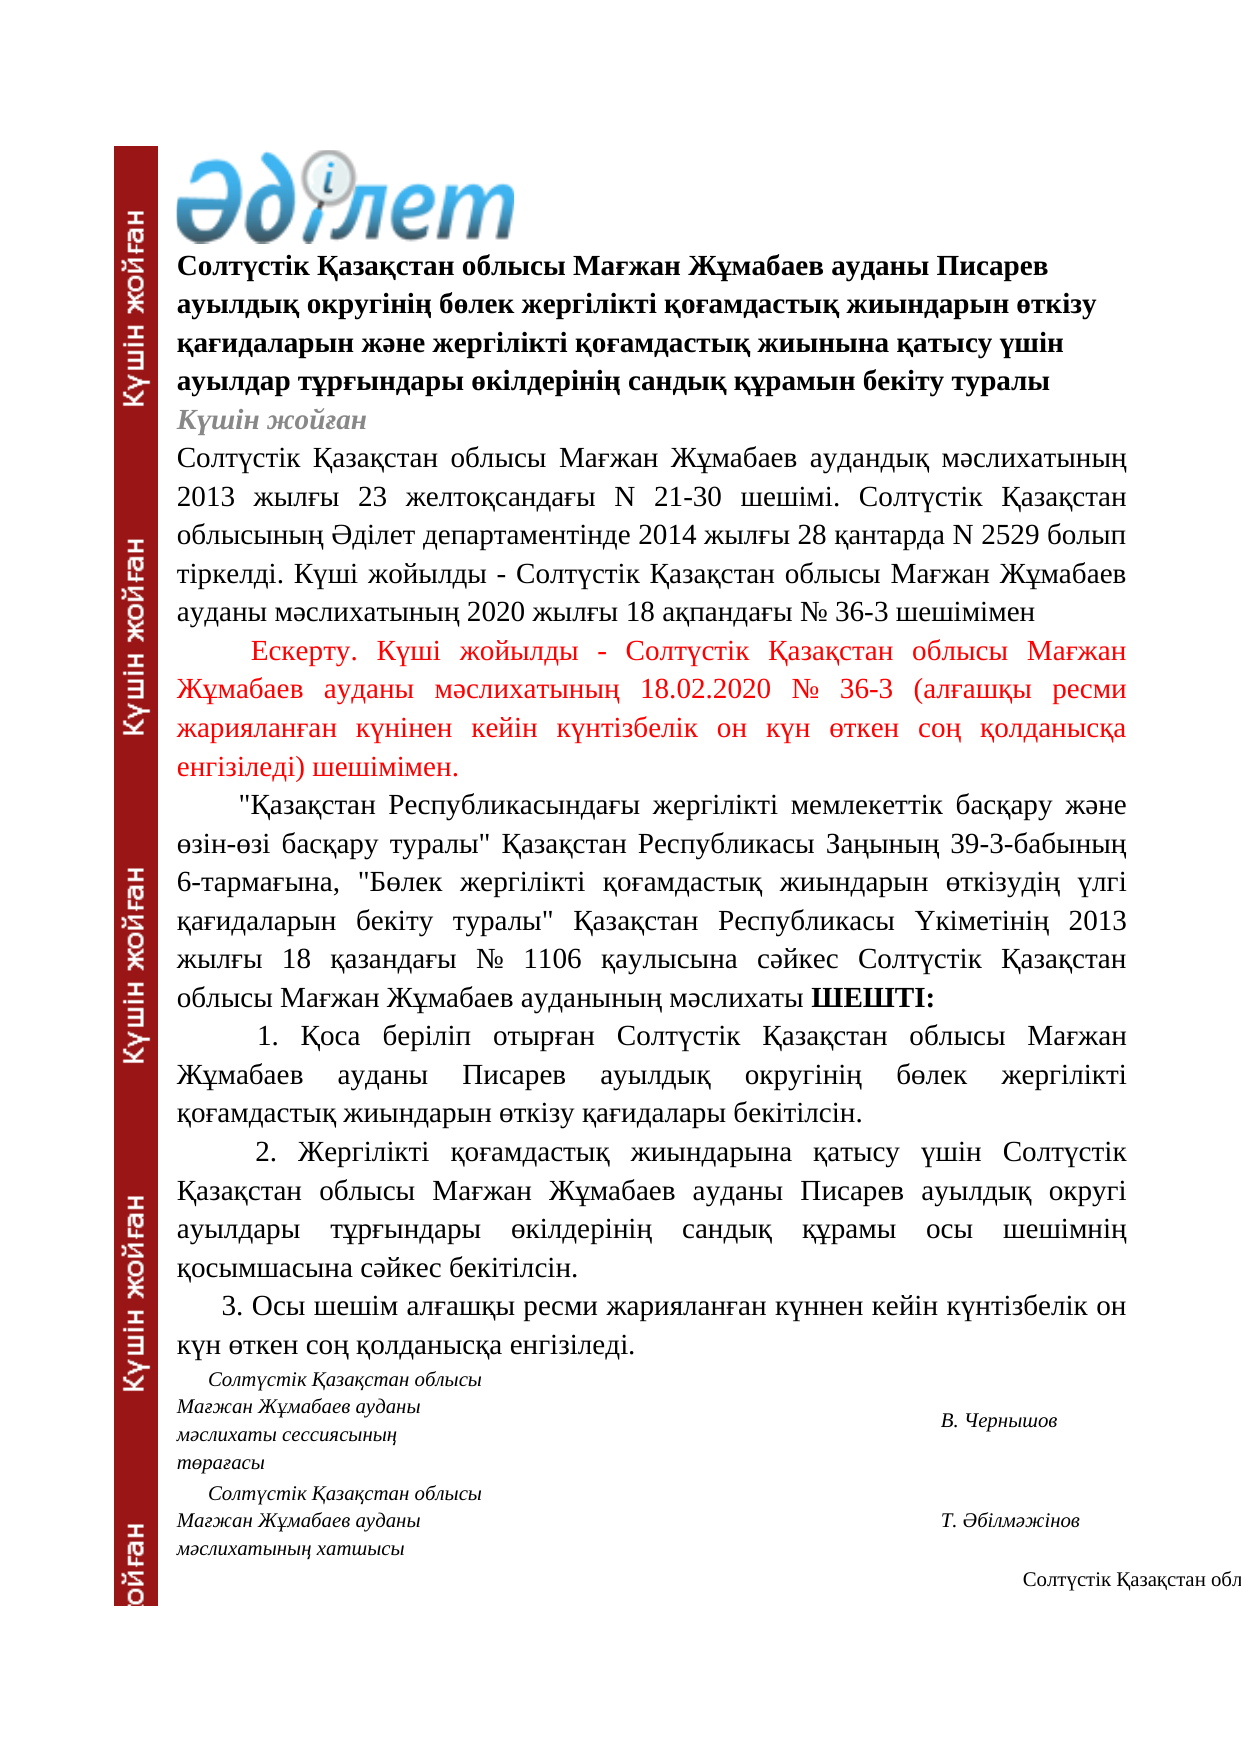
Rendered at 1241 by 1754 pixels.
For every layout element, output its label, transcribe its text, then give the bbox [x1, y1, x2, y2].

table_cell Т. Әбілмәжінов [939, 1479, 1240, 1565]
table_header [101, 1565, 912, 1596]
picture [114, 1129, 158, 1134]
table_header Солтүстік Қазақстан облысы Мағжан Жұмабаев ауданы мәслихаты сессиясының төрағасы [101, 1365, 939, 1479]
table_header Солтүстік Қазақстан облысы Мағжан Жұмабаев ауданы мәслихатының 2013 жылғы 23 желтоқсандағы № 21-30 шешіміне қосымша [912, 1565, 1240, 1596]
picture [114, 397, 158, 402]
picture [176, 150, 515, 244]
text "Қазақстан Республикасындағы жергілікті мемлекеттік басқару және өзін-өзі басқару туралы" Қазақстан Республикасы Заңының 39-3-бабының 6-тармағына, "Бөлек жергілікті қоғамдастық жиындарын өткізудің үлгі қағидаларын бекіту туралы" Қазақстан Республикасы Үкіметінің 2013 жылғы 18 қазандағы № 1106 қаулысына сәйкес Солтүстік Қазақстан облысы Мағжан Жұмабаев ауданының мәслихаты ШЕШТІ: [112, 787, 1128, 1013]
picture [114, 435, 158, 440]
picture [114, 146, 158, 248]
table_cell Солтүстік Қазақстан облысы Мағжан Жұмабаев ауданы мәслихатының хатшысы [101, 1479, 939, 1565]
picture [114, 1360, 158, 1365]
picture [114, 1596, 158, 1606]
picture [114, 1013, 158, 1018]
picture [114, 1283, 158, 1288]
text Күшін жойған [112, 402, 1128, 435]
text Солтүстік Қазақстан облысы Мағжан Жұмабаев аудандық мәслихатының 2013 жылғы 23 желтоқсандағы N 21-30 шешімі. Солтүстік Қазақстан облысының Әділет департаментінде 2014 жылғы 28 қантарда N 2529 болып тіркелді. Күші жойылды - Солтүстік Қазақстан облысы Мағжан Жұмабаев ауданы мәслихатының 2020 жылғы 18 ақпандағы № 36-3 шешімімен [112, 440, 1128, 628]
text 3. Осы шешім алғашқы ресми жарияланған күннен кейін күнтізбелік он күн өткен соң қолданысқа енгізіледі. [112, 1288, 1128, 1360]
text Солтүстік Қазақстан облысы Мағжан Жұмабаев ауданы Писарев ауылдық округінің бөлек жергілікті қоғамдастық жиындарын өткізу қағидаларын және жергілікті қоғамдастық жиынына қатысу үшін ауылдар тұрғындары өкілдерінің сандық құрамын бекіту туралы [112, 248, 1128, 397]
text 2. Жергілікті қоғамдастық жиындарына қатысу үшін Солтүстік Қазақстан облысы Мағжан Жұмабаев ауданы Писарев ауылдық округі ауылдары тұрғындары өкілдерінің сандық құрамы осы шешімнің қосымшасына сәйкес бекітілсін. [112, 1134, 1128, 1283]
text Ескерту. Күші жойылды - Солтүстік Қазақстан облысы Мағжан Жұмабаев ауданы мəслихатының 18.02.2020 № 36-3 (алғашқы ресми жарияланған күнінен кейін күнтізбелік он күн өткен соң қолданысқа енгізіледі) шешімімен. [112, 633, 1128, 782]
picture [114, 782, 158, 787]
table_header В. Чернышов [939, 1365, 1240, 1479]
picture [114, 628, 158, 633]
text 1. Қоса беріліп отырған Солтүстік Қазақстан облысы Мағжан Жұмабаев ауданы Писарев ауылдық округінің бөлек жергілікті қоғамдастық жиындарын өткізу қағидалары бекітілсін. [112, 1018, 1128, 1129]
